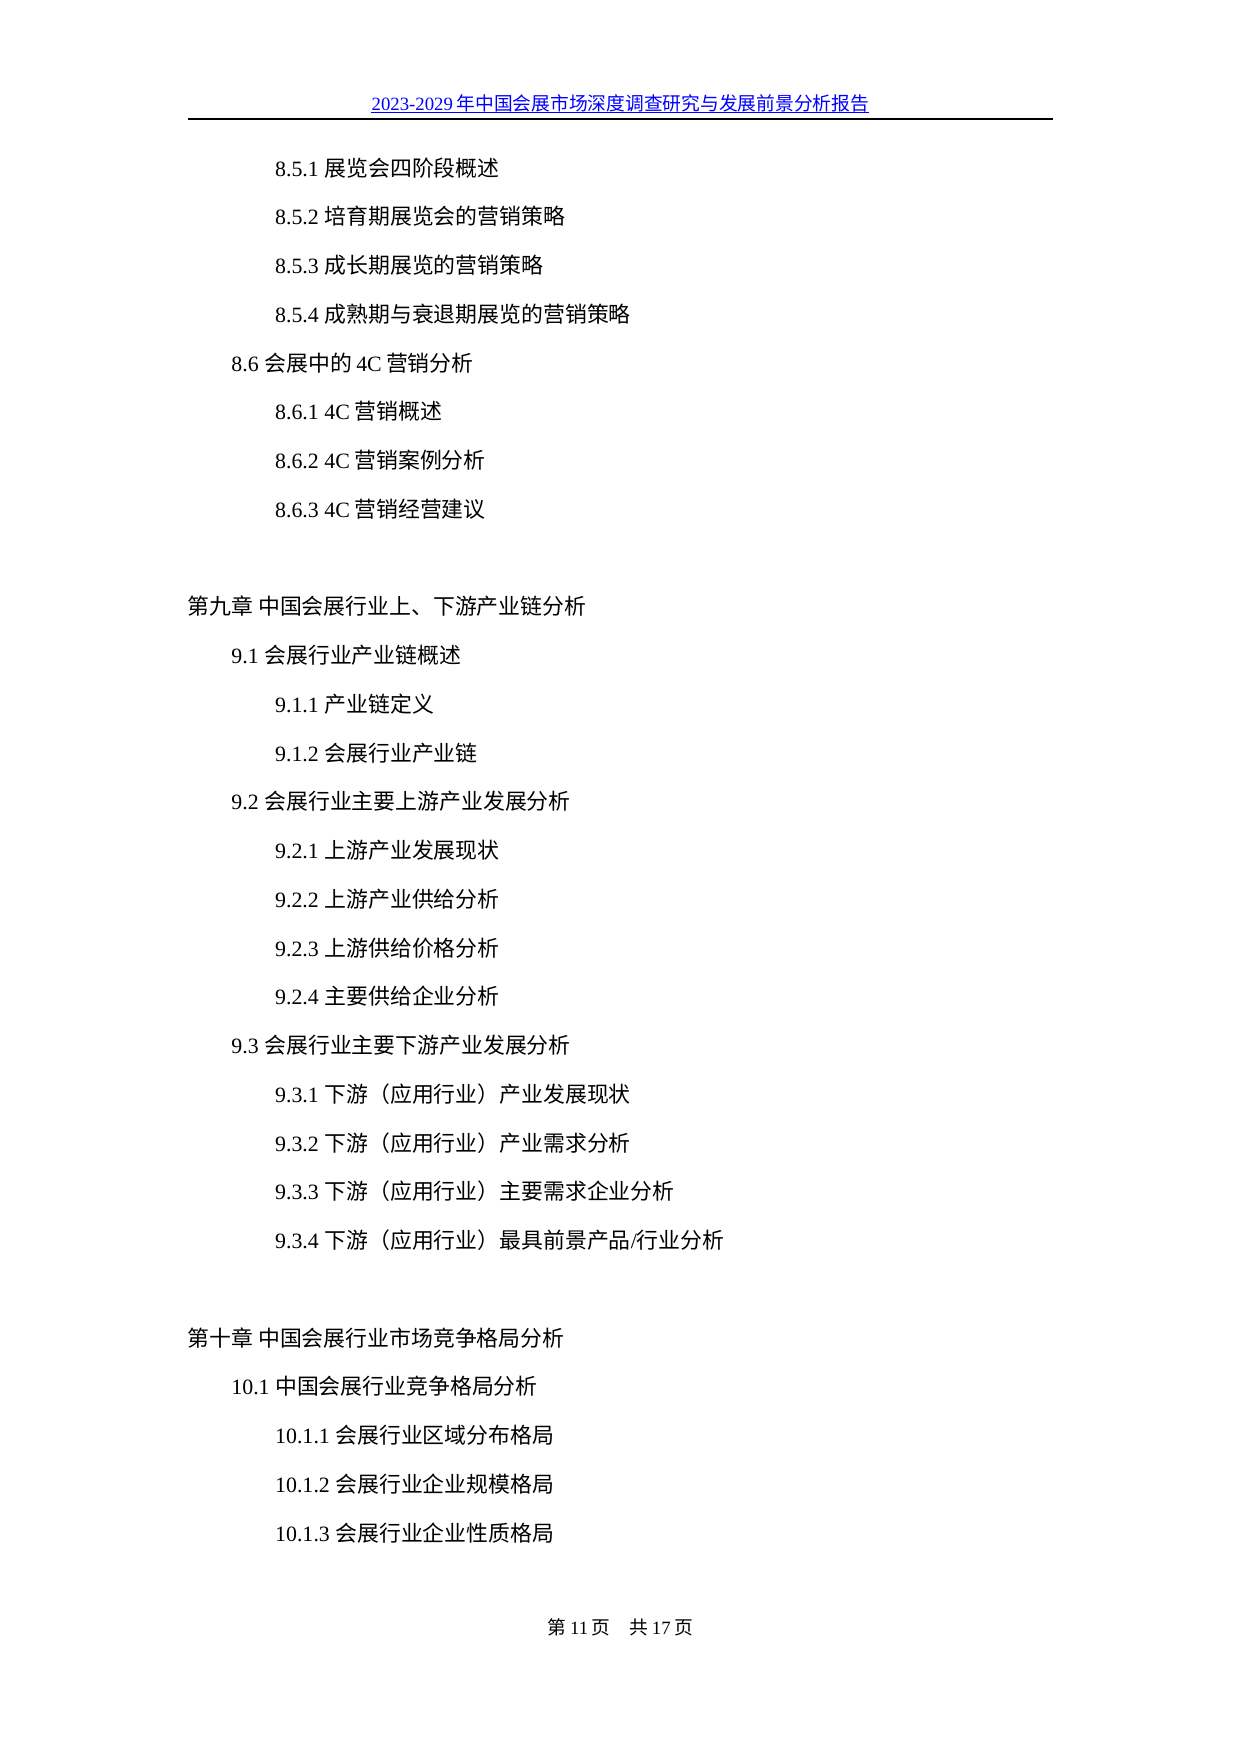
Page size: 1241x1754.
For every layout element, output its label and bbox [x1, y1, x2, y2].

text [187, 150, 1053, 1548]
